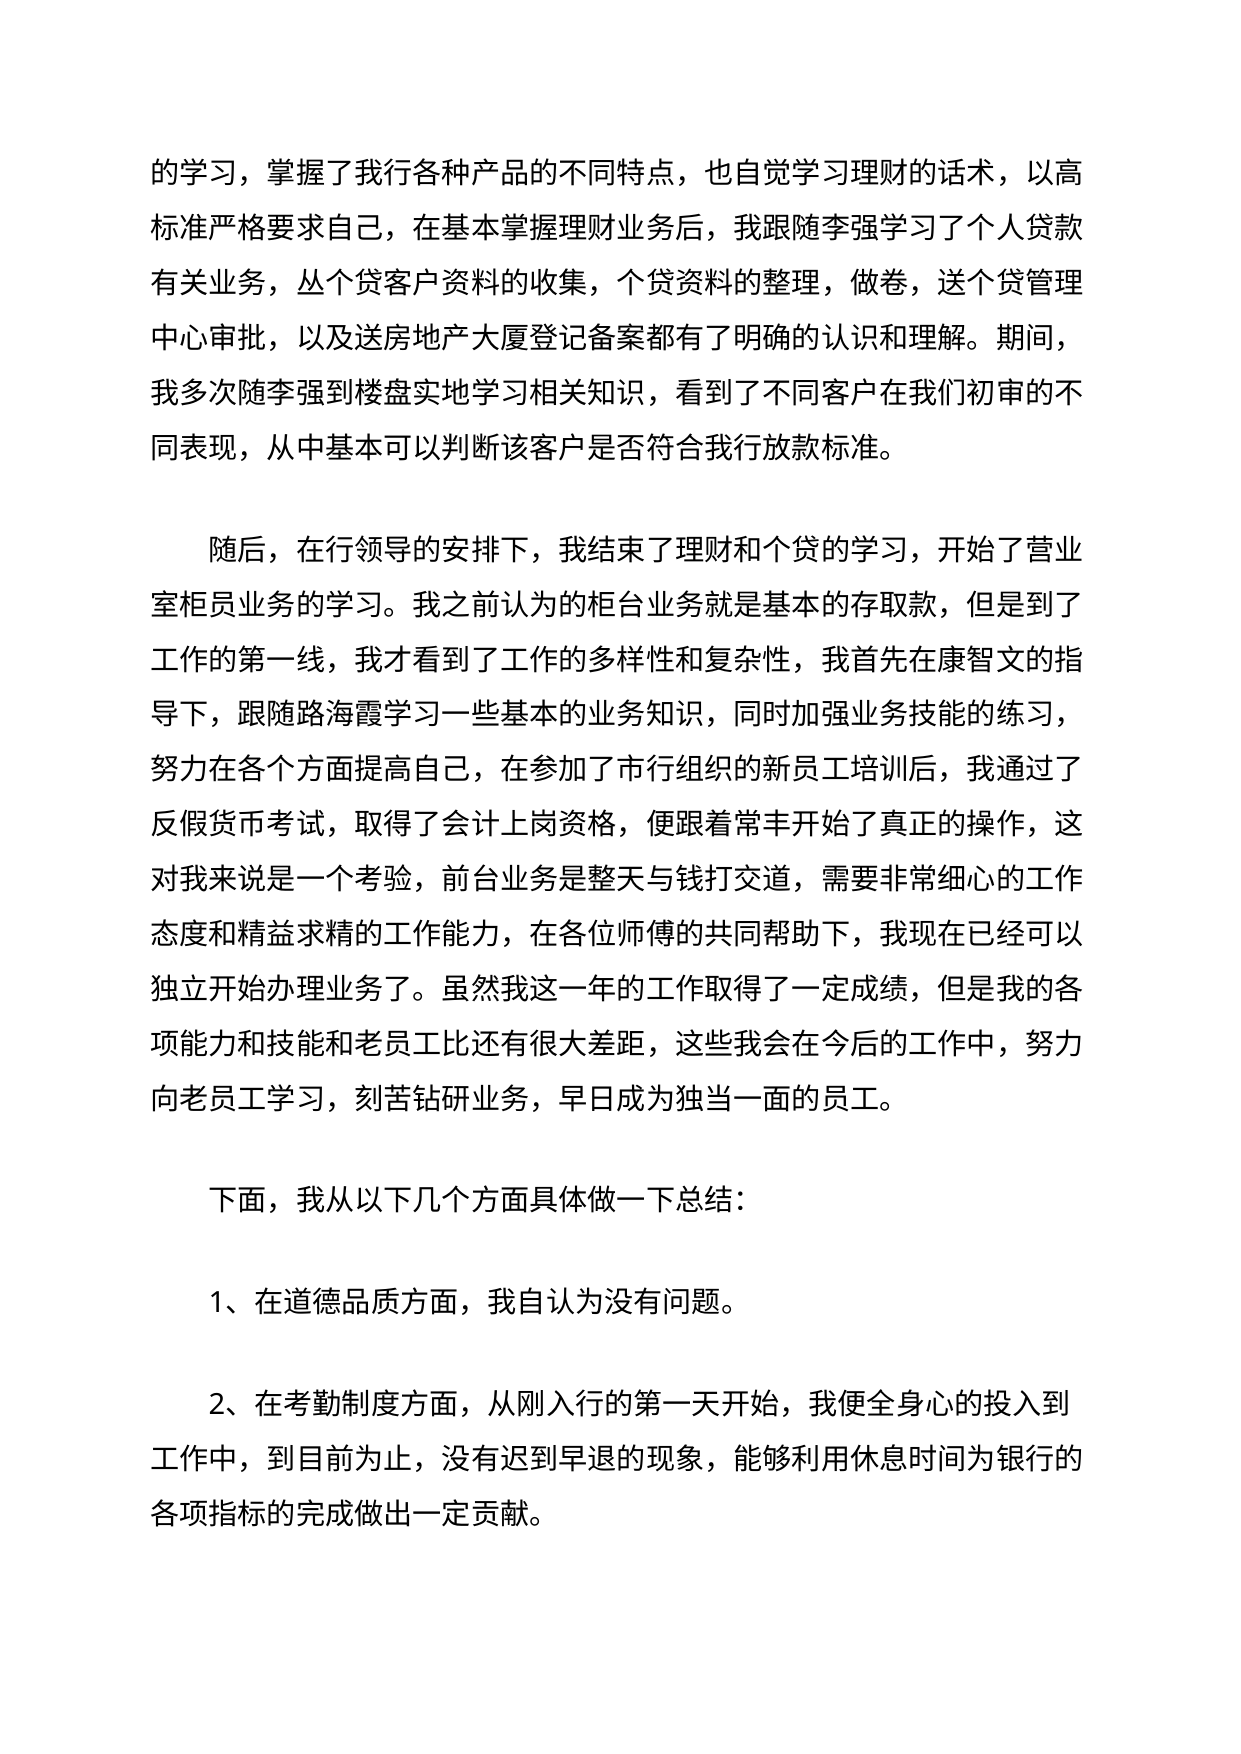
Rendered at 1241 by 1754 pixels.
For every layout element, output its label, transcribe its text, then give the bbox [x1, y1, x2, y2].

text 1、在道德品质方面，我自认为没有问题。 [150, 1279, 1090, 1321]
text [150, 150, 1090, 467]
text 2、在考勤制度方面，从刚入行的第一天开始，我便全身心的投入到工作中，到目前为止，没有迟到早退的现象，能够利用休息时间为银行的各项指标的完成做出一定贡献。 [150, 1381, 1090, 1533]
text 下面，我从以下几个方面具体做一下总结： [150, 1177, 1090, 1219]
text 随后，在行领导的安排下，我结束了理财和个贷的学习，开始了营业室柜员业务的学习。我之前认为的柜台业务就是基本的存取款，但是到了工作的第一线，我才看到了工作的多样性和复杂性，我首先在康智文的指导下，跟随路海霞学习一些基本的业务知识，同时加强业务技能的练习，努力在各个方面提高自己，在参加了市行组织的新员工培训后，我通过了反假货币考试，取得了会计上岗资格，便跟着常丰开始了真正的操作，这对我来说是一个考验，前台业务是整天与钱打交道，需要非常细心的工作态度和精益求精的工作能力，在各位师傅的共同帮助下，我现在已经可以独立开始办理业务了。虽然我这一年的工作取得了一定成绩，但是我的各项能力和技能和老员工比还有很大差距，这些我会在今后的工作中，努力向老员工学习，刻苦钻研业务，早日成为独当一面的员工。 [150, 526, 1090, 1117]
